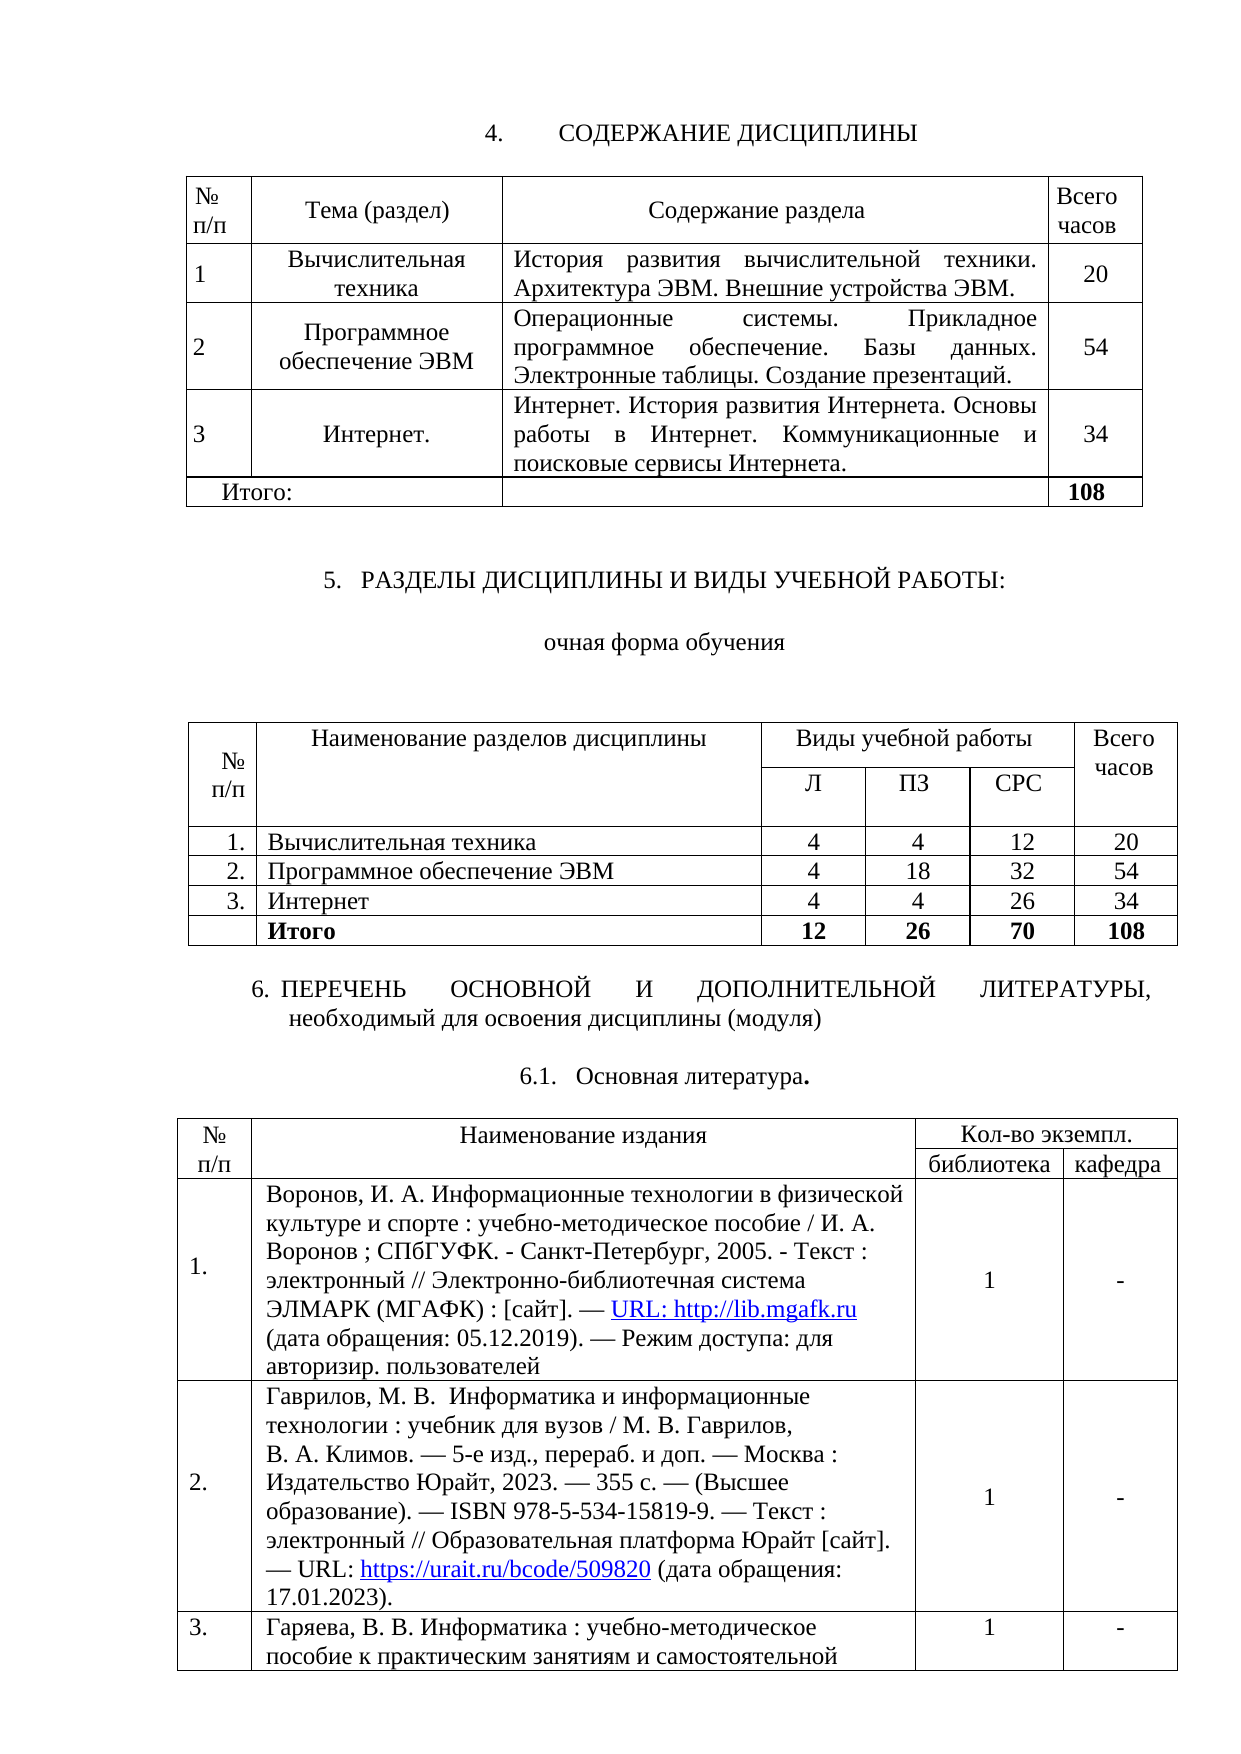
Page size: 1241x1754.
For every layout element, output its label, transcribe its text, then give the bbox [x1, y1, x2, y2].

table_cell 108 [1049, 478, 1142, 506]
table_header Всего часов [1075, 723, 1177, 826]
list РАЗДЕЛЫ ДИСЦИПЛИНЫ И ВИДЫ УЧЕБНОЙ РАБОТЫ: [177, 565, 1152, 593]
table_cell 3 [187, 390, 251, 476]
table_cell - [1064, 1612, 1177, 1670]
table_cell Интернет. [252, 390, 502, 476]
table_cell Операционные системы. Прикладное программное обеспечение. Базы данных. Электронные таблицы. Создание презентаций. [503, 303, 1048, 389]
list Перечень основной и дополнительной литературы, необходимый для освоения дисциплины (модуля) [251, 974, 1152, 1032]
table_header Всего часов [1049, 177, 1142, 243]
table_cell 4 [762, 827, 865, 855]
table_cell 1 [916, 1612, 1063, 1670]
table_cell 4 [762, 856, 865, 885]
table_cell 1 [916, 1179, 1063, 1380]
table_cell 54 [1049, 303, 1142, 389]
table_header № п/п [189, 723, 256, 826]
table_cell 1 [916, 1381, 1063, 1611]
table_cell 20 [1049, 244, 1142, 302]
table_header Содержание раздела [503, 177, 1048, 243]
table_header Наименование разделов дисциплины [257, 723, 761, 826]
table_cell 54 [1075, 856, 1177, 885]
table_header № п/п [178, 1119, 251, 1178]
table_cell 2 [187, 303, 251, 389]
table_cell 34 [1075, 886, 1177, 915]
text 6.1. Основная литература. [177, 1061, 1152, 1089]
table_cell 70 [971, 916, 1074, 945]
table_cell 3. [189, 886, 256, 915]
table_cell 4 [762, 886, 865, 915]
table_cell 12 [971, 827, 1074, 855]
table_header Виды учебной работы [762, 723, 1074, 767]
table_cell 1 [187, 244, 251, 302]
table_header Наименование издания [252, 1119, 915, 1178]
table_cell Воронов, И. А. Информационные технологии в физической культуре и спорте : учебно-методическое пособие / И. А. Воронов ; СПбГУФК. - Санкт-Петербург, 2005. - Текст : электронный // Электронно-библиотечная система ЭЛМАРК (МГАФК) : [сайт]. — URL: http://lib.mgafk.ru (дата обращения: 05.12.2019). — Режим доступа: для авторизир. пользователей [252, 1179, 915, 1380]
table_cell [178, 1179, 251, 1380]
table_cell СРС [971, 768, 1074, 826]
table_cell Интернет. История развития Интернета. Основы работы в Интернет. Коммуникационные и поисковые сервисы Интернета. [503, 390, 1048, 476]
table_cell 2. [189, 856, 256, 885]
table_header Кол-во экземпл. [916, 1119, 1177, 1148]
table_cell 12 [762, 916, 865, 945]
list СОДЕРЖАНИЕ ДИСЦИПЛИНЫ [177, 118, 1152, 147]
table_cell Вычислительная техника [252, 244, 502, 302]
table_cell 26 [866, 916, 969, 945]
table_cell [178, 1381, 251, 1611]
table_cell Итого [257, 916, 761, 945]
table_cell 4 [866, 886, 969, 915]
table_cell - [1064, 1381, 1177, 1611]
table_cell Интернет [257, 886, 761, 915]
table_header № п/п [187, 177, 251, 243]
table_cell кафедра [1064, 1149, 1177, 1178]
table_cell [503, 478, 1048, 506]
table_cell 26 [971, 886, 1074, 915]
table_cell 108 [1075, 916, 1177, 945]
table_cell [189, 916, 256, 945]
table_cell [178, 1612, 251, 1670]
table_cell Гаврилов, М. В. Информатика и информационные технологии : учебник для вузов / М. В. Гаврилов, В. А. Климов. — 5-е изд., перераб. и доп. — Москва : Издательство Юрайт, 2023. — 355 с. — (Высшее образование). — ISBN 978-5-534-15819-9. — Текст : электронный // Образовательная платформа Юрайт [сайт]. — URL: https://urait.ru/bcode/509820 (дата обращения: 17.01.2023). [252, 1381, 915, 1611]
table_cell Программное обеспечение ЭВМ [257, 856, 761, 885]
table_cell 20 [1075, 827, 1177, 855]
text очная форма обучения [177, 627, 1152, 656]
table_header Тема (раздел) [252, 177, 502, 243]
table_cell История развития вычислительной техники. Архитектура ЭВМ. Внешние устройства ЭВМ. [503, 244, 1048, 302]
table_cell 18 [866, 856, 969, 885]
table_cell Вычислительная техника [257, 827, 761, 855]
table_cell 34 [1049, 390, 1142, 476]
table_cell - [1064, 1179, 1177, 1380]
table_cell ПЗ [866, 768, 969, 826]
table_cell библиотека [916, 1149, 1063, 1178]
table_cell Программное обеспечение ЭВМ [252, 303, 502, 389]
table_cell 4 [866, 827, 969, 855]
table_cell Итого: [187, 478, 502, 506]
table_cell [252, 1612, 915, 1670]
table_cell 32 [971, 856, 1074, 885]
table_cell 1. [189, 827, 256, 855]
table_cell Л [762, 768, 865, 826]
